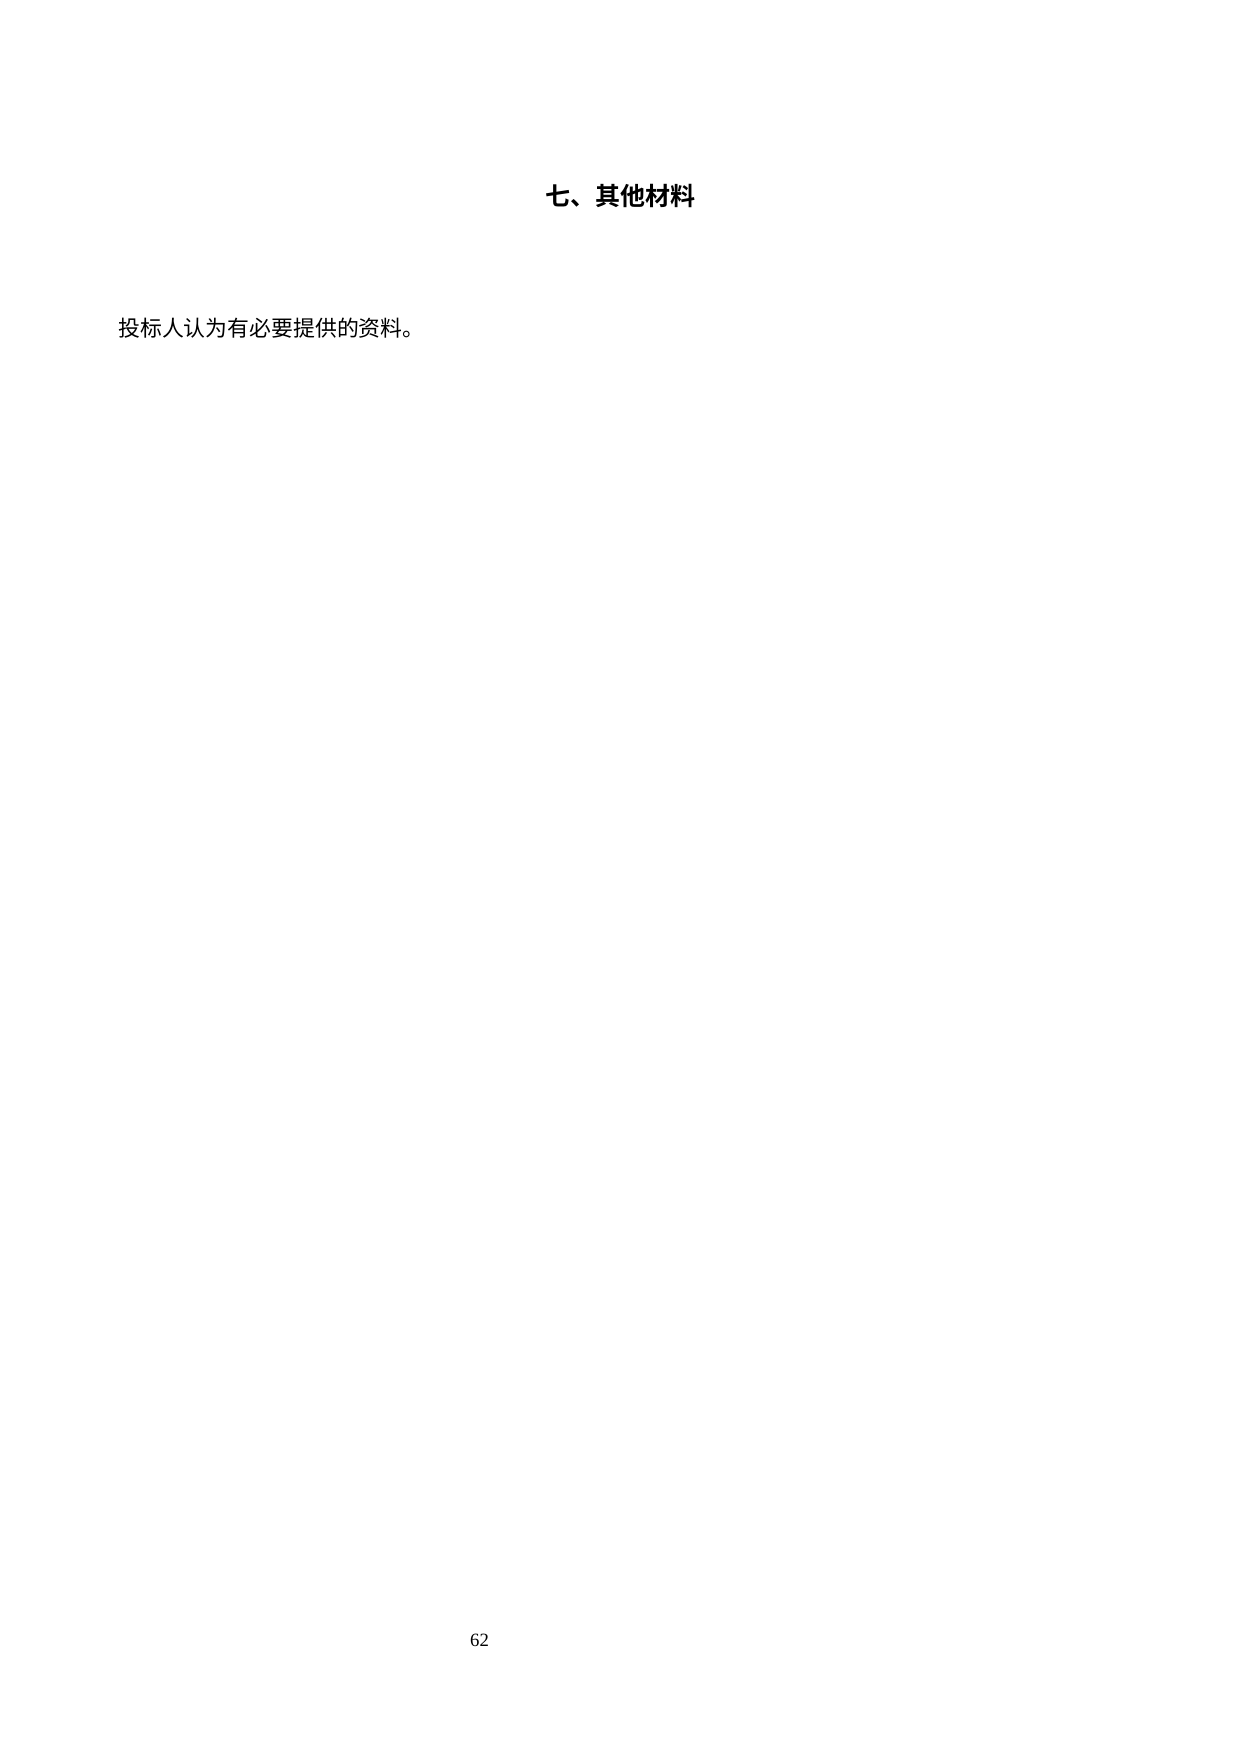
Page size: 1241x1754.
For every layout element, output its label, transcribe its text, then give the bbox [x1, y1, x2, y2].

subtitle 七、其他材料 [118, 162, 1122, 227]
text 投标人认为有必要提供的资料。 [118, 310, 1122, 343]
